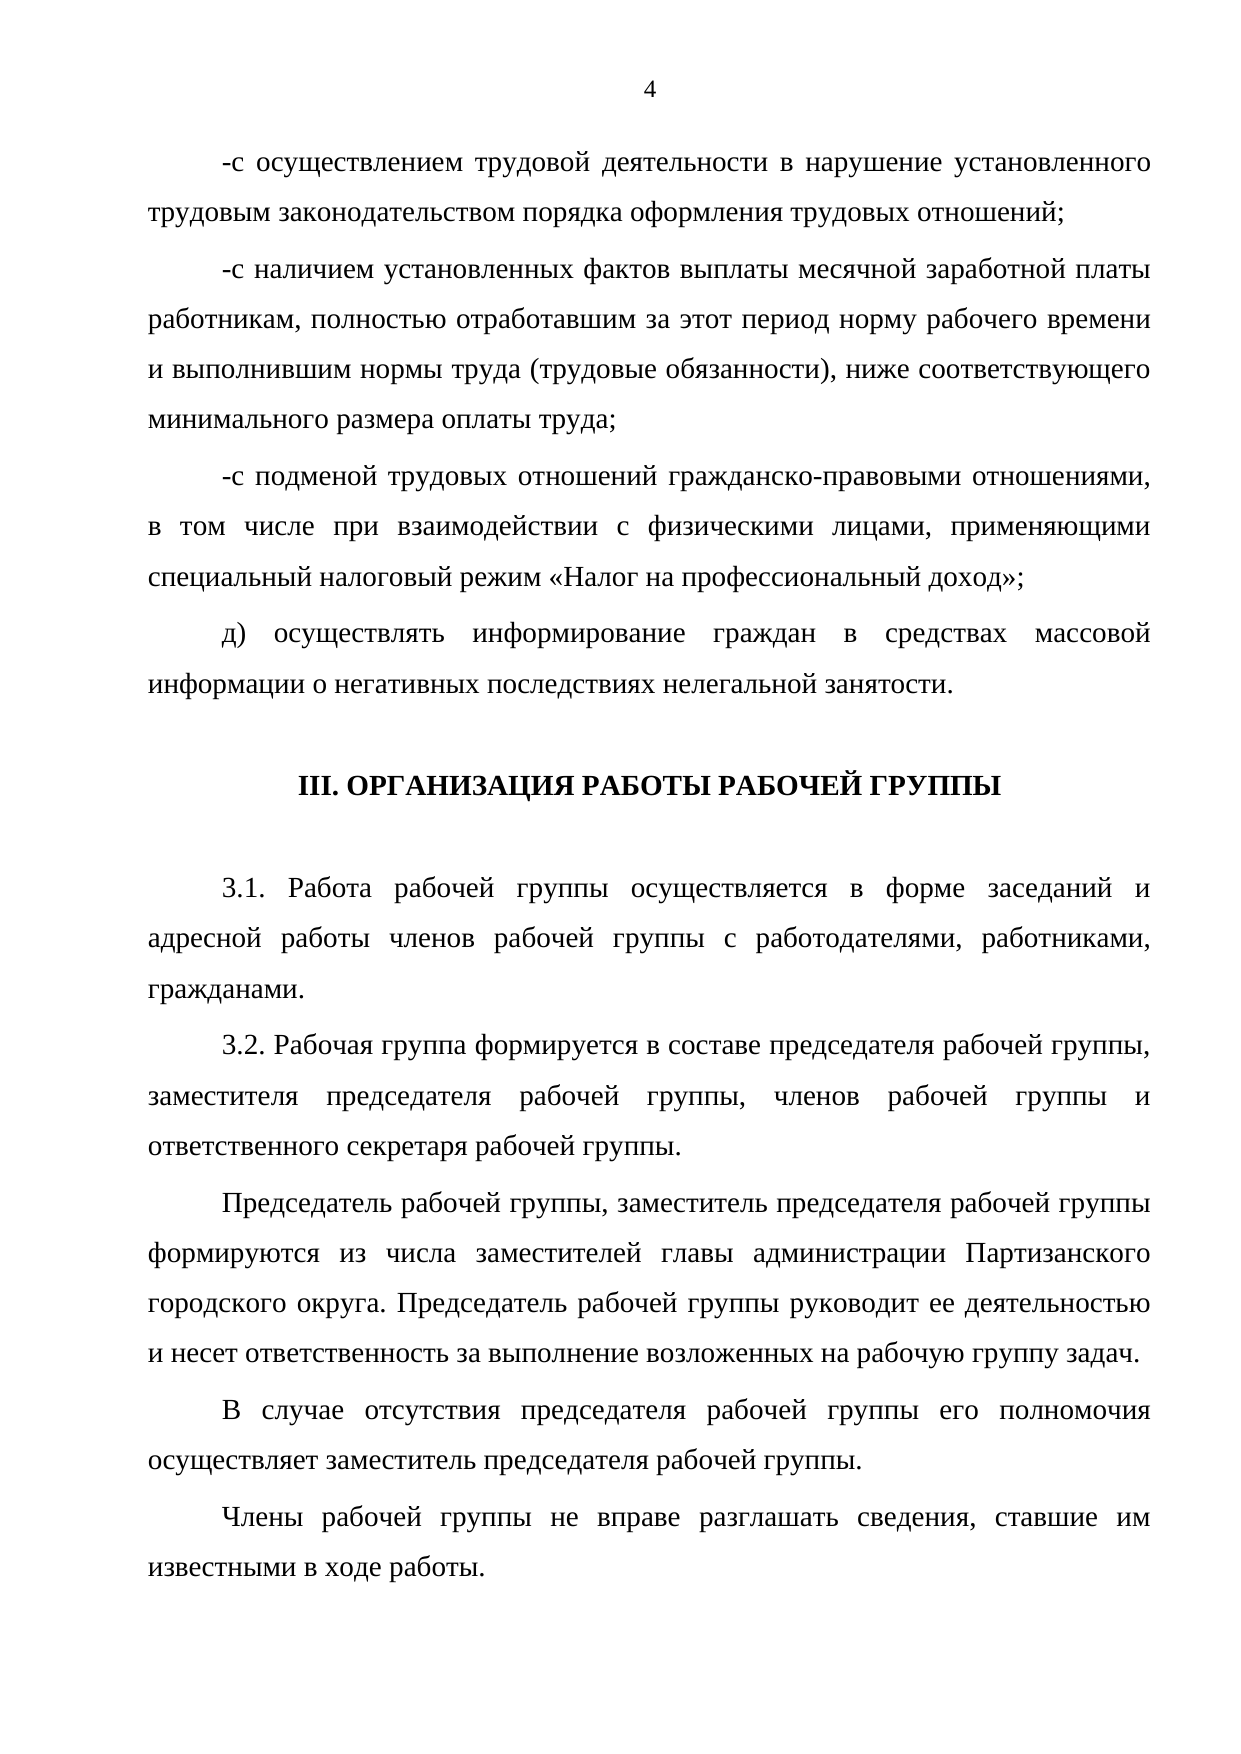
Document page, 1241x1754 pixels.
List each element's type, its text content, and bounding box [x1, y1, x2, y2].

text В случае отсутствия председателя рабочей группы его полномочия осуществляет заместитель председателя рабочей группы. [148, 1392, 1152, 1476]
text -с наличием установленных фактов выплаты месячной заработной платы работникам, полностью отработавшим за этот период норму рабочего времени и выполнившим нормы труда (трудовые обязанности), ниже соответствующего минимального размера оплаты труда; [148, 251, 1152, 435]
text 3.2. Рабочая группа формируется в составе председателя рабочей группы, заместителя председателя рабочей группы, членов рабочей группы и ответственного секретаря рабочей группы. [148, 1027, 1152, 1162]
text Члены рабочей группы не вправе разглашать сведения, ставшие им известными в ходе работы. [148, 1499, 1152, 1583]
text -с подменой трудовых отношений гражданско-правовыми отношениями, в том числе при взаимодействии с физическими лицами, применяющими специальный налоговый режим «Налог на профессиональный доход»; [148, 458, 1152, 592]
text Председатель рабочей группы, заместитель председателя рабочей группы формируются из числа заместителей главы администрации Партизанского городского округа. Председатель рабочей группы руководит ее деятельностью и несет ответственность за выполнение возложенных на рабочую группу задач. [148, 1185, 1152, 1369]
text III. ОРГАНИЗАЦИЯ РАБОТЫ РАБОЧЕЙ ГРУППЫ [148, 768, 1152, 802]
text 3.1. Работа рабочей группы осуществляется в форме заседаний и адресной работы членов рабочей группы с работодателями, работниками, гражданами. [148, 870, 1152, 1004]
text д) осуществлять информирование граждан в средствах массовой информации о негативных последствиях нелегальной занятости. [148, 615, 1152, 699]
text -с осуществлением трудовой деятельности в нарушение установленного трудовым законодательством порядка оформления трудовых отношений; [148, 144, 1152, 228]
